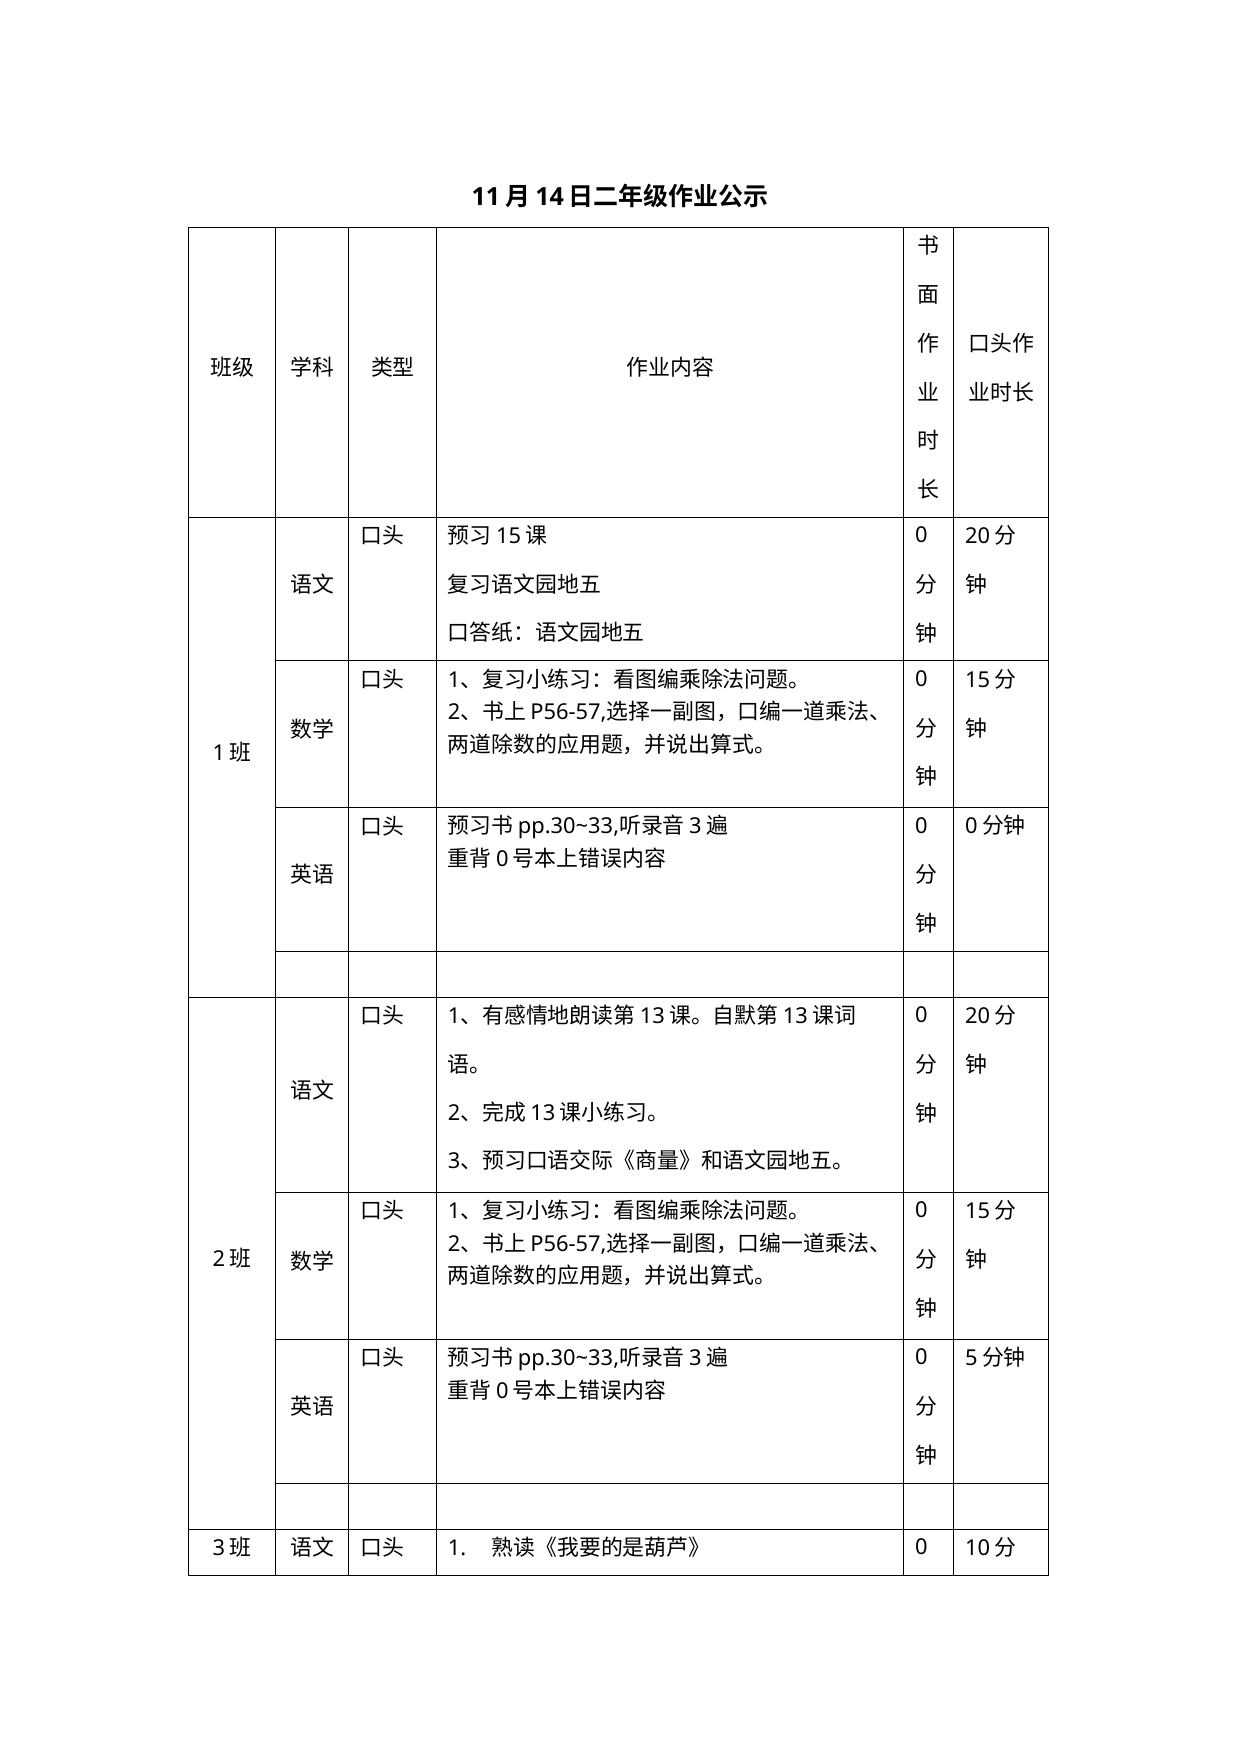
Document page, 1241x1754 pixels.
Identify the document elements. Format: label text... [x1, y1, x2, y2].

table_cell 0分钟 [904, 998, 953, 1192]
table_cell [954, 1484, 1048, 1528]
table_header 作业内容 [437, 228, 903, 517]
table_cell 语文 [276, 998, 348, 1192]
table_cell 0分钟 [904, 661, 953, 807]
table_cell 口头 [349, 1193, 436, 1339]
table_cell 0分钟 [954, 808, 1048, 951]
table_cell 3班 [189, 1530, 275, 1574]
table_cell 2班 [189, 998, 275, 1528]
table_cell [904, 952, 953, 997]
table_cell 英语 [276, 808, 348, 951]
table_cell [904, 1484, 953, 1528]
table_cell [437, 952, 903, 997]
table_header 学科 [276, 228, 348, 517]
table_cell [276, 952, 348, 997]
table_cell [437, 1484, 903, 1528]
table_cell 20分钟 [954, 998, 1048, 1192]
table_cell [349, 952, 436, 997]
table_cell 0分钟 [904, 518, 953, 660]
table_cell 预习书pp.30~33,听录音3遍 重背0号本上错误内容 [437, 808, 903, 951]
table_cell 1、复习小练习：看图编乘除法问题。 2、书上P56-57,选择一副图，口编一道乘法、两道除数的应用题，并说出算式。 [437, 661, 903, 807]
table_cell 1班 [189, 518, 275, 997]
table_cell 口头 [349, 1340, 436, 1482]
table_cell 0分钟 [904, 808, 953, 951]
table_cell 语文 [276, 518, 348, 660]
table_cell 英语 [276, 1340, 348, 1482]
table_cell 5分钟 [954, 1340, 1048, 1482]
table_cell 预习15课 复习语文园地五 口答纸：语文园地五 [437, 518, 903, 660]
table_cell 1、有感情地朗读第13课。自默第13课词语。 2、完成13课小练习。 3、预习口语交际《商量》和语文园地五。 [437, 998, 903, 1192]
table_cell 口头 [349, 808, 436, 951]
table_cell 预习书pp.30~33,听录音3遍 重背0号本上错误内容 [437, 1340, 903, 1482]
table_cell [349, 1484, 436, 1528]
table_cell 数学 [276, 1193, 348, 1339]
table_cell 20分钟 [954, 518, 1048, 660]
table_header 书面作业时长 [904, 228, 953, 517]
table_header 类型 [349, 228, 436, 517]
table_cell 10分钟 [954, 1530, 1048, 1574]
table_cell 0分钟 [904, 1530, 953, 1574]
table_cell 语文 [276, 1530, 348, 1574]
table_cell [954, 952, 1048, 997]
table_cell 口头 [349, 998, 436, 1192]
table_header 班级 [189, 228, 275, 517]
table_cell 口头 [349, 518, 436, 660]
table_header 口头作业时长 [954, 228, 1048, 517]
table_cell [276, 1484, 348, 1528]
table_cell 0分钟 [904, 1193, 953, 1339]
text 11月14日二年级作业公示 [187, 162, 1053, 227]
table_cell 1、复习小练习：看图编乘除法问题。 2、书上P56-57,选择一副图，口编一道乘法、两道除数的应用题，并说出算式。 [437, 1193, 903, 1339]
table_cell 数学 [276, 661, 348, 807]
table_cell 口头 [349, 661, 436, 807]
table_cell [437, 1530, 903, 1574]
table_cell 0分钟 [904, 1340, 953, 1482]
table_cell 15分钟 [954, 1193, 1048, 1339]
table_cell 口头 [349, 1530, 436, 1574]
table_cell 15分钟 [954, 661, 1048, 807]
